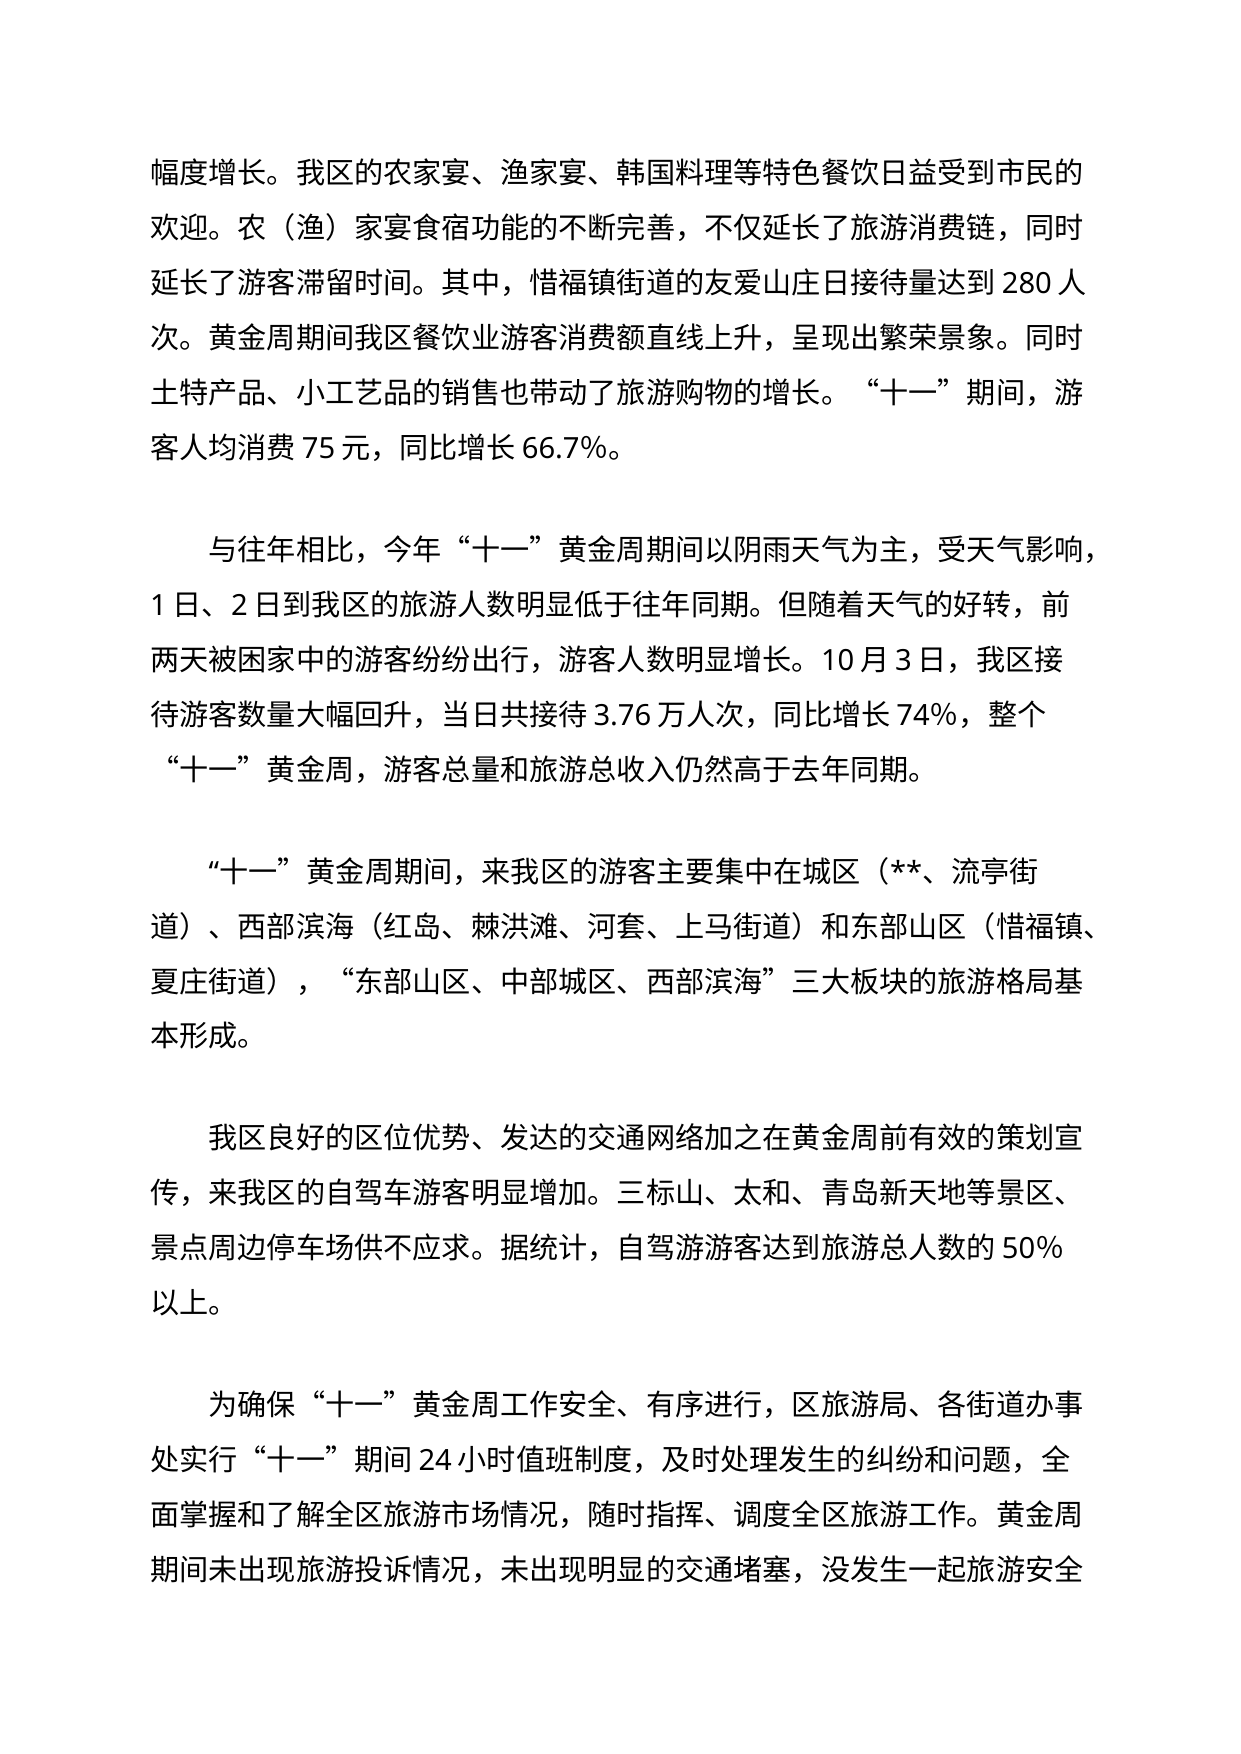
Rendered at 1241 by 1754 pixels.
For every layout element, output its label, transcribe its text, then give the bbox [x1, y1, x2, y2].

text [150, 150, 1090, 467]
text 与往年相比，今年“十一”黄金周期间以阴雨天气为主，受天气影响，1日、2日到我区的旅游人数明显低于往年同期。但随着天气的好转，前两天被困家中的游客纷纷出行，游客人数明显增长。10月3日，我区接待游客数量大幅回升，当日共接待3.76万人次，同比增长74％，整个“十一”黄金周，游客总量和旅游总收入仍然高于去年同期。 [150, 527, 1090, 789]
text “十一”黄金周期间，来我区的游客主要集中在城区（**、流亭街道）、西部滨海（红岛、棘洪滩、河套、上马街道）和东部山区（惜福镇、夏庄街道），“东部山区、中部城区、西部滨海”三大板块的旅游格局基本形成。 [150, 848, 1090, 1055]
text 我区良好的区位优势、发达的交通网络加之在黄金周前有效的策划宣传，来我区的自驾车游客明显增加。三标山、太和、青岛新天地等景区、景点周边停车场供不应求。据统计，自驾游游客达到旅游总人数的50％以上。 [150, 1115, 1090, 1322]
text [150, 1381, 1090, 1588]
